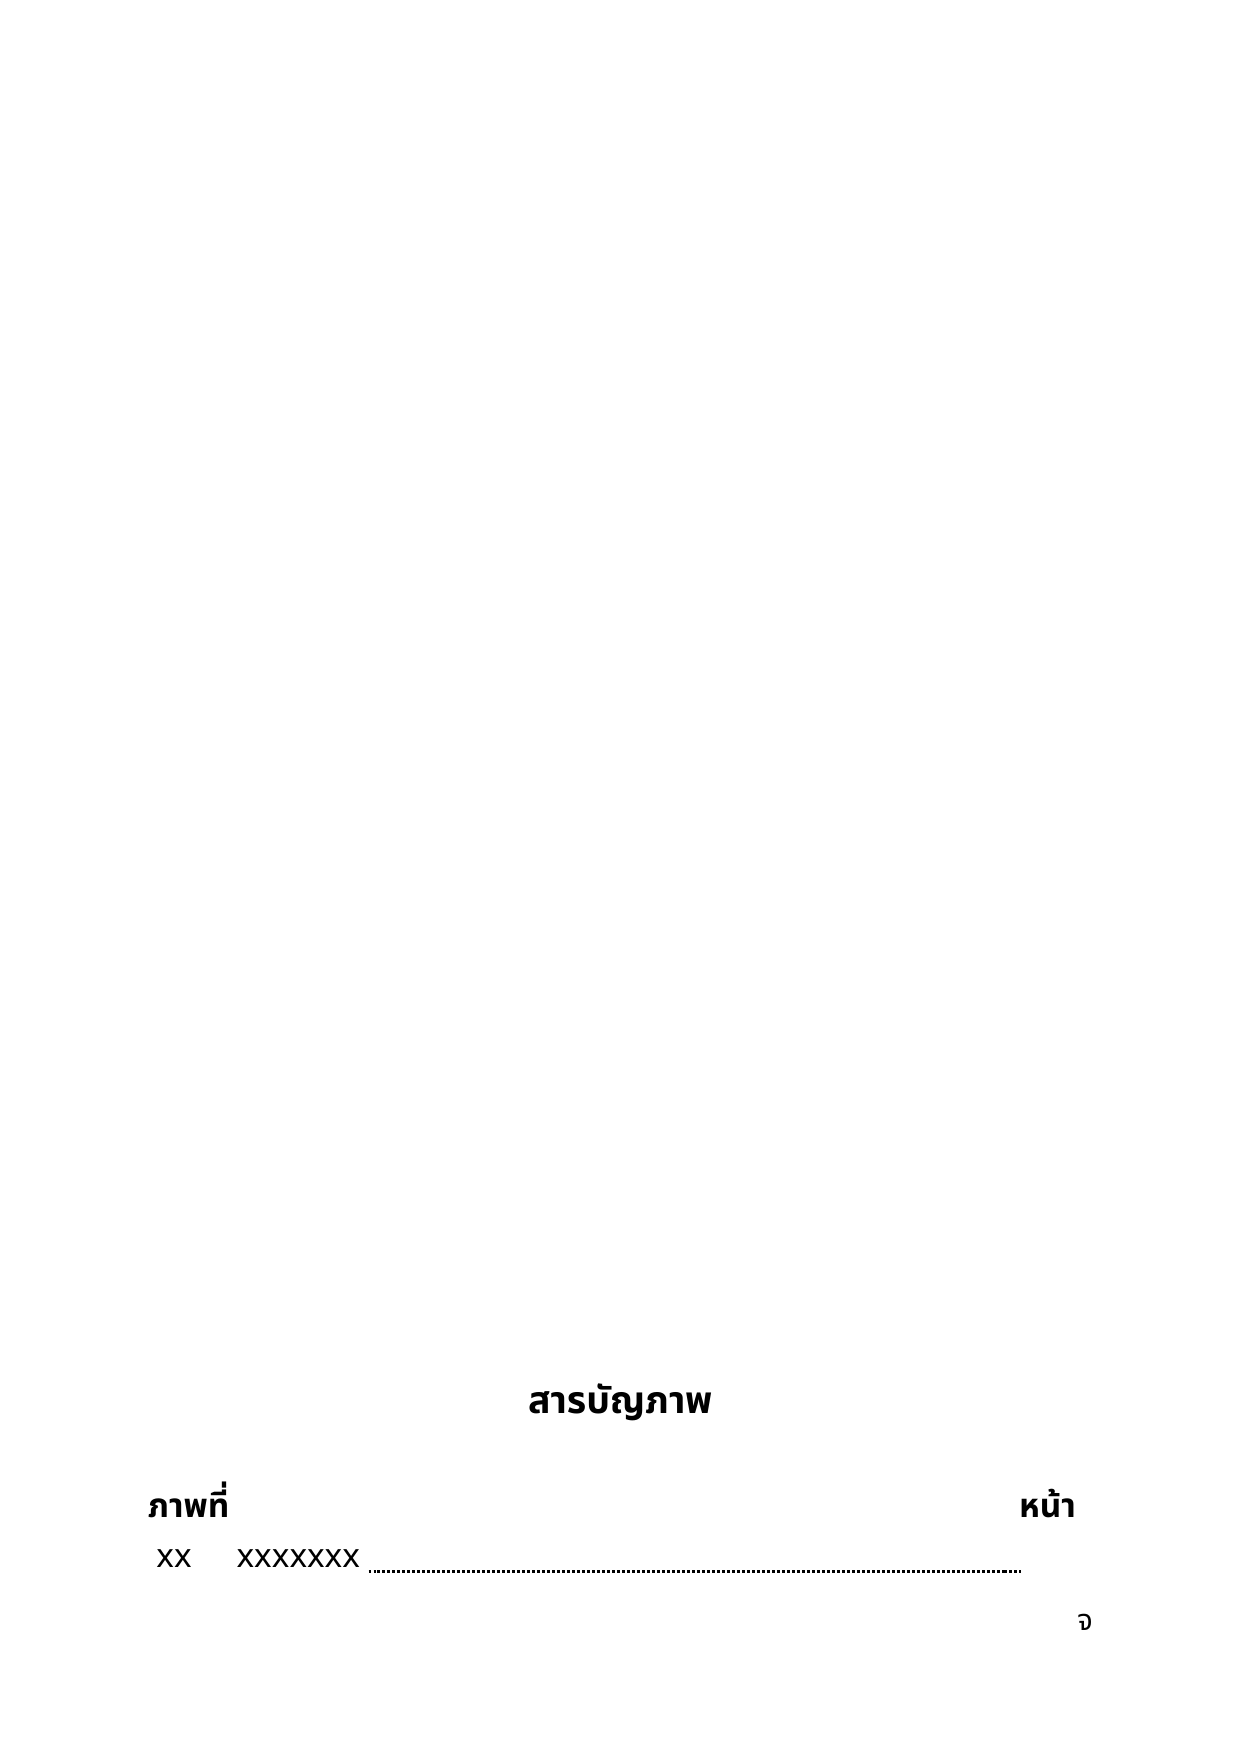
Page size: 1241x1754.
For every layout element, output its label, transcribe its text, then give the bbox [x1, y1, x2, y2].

text สารบัญภาพ [148, 1374, 1092, 1431]
text xx xxxxxxx [148, 1532, 1093, 1577]
text ภาพที่ หน้า [148, 1482, 1092, 1532]
